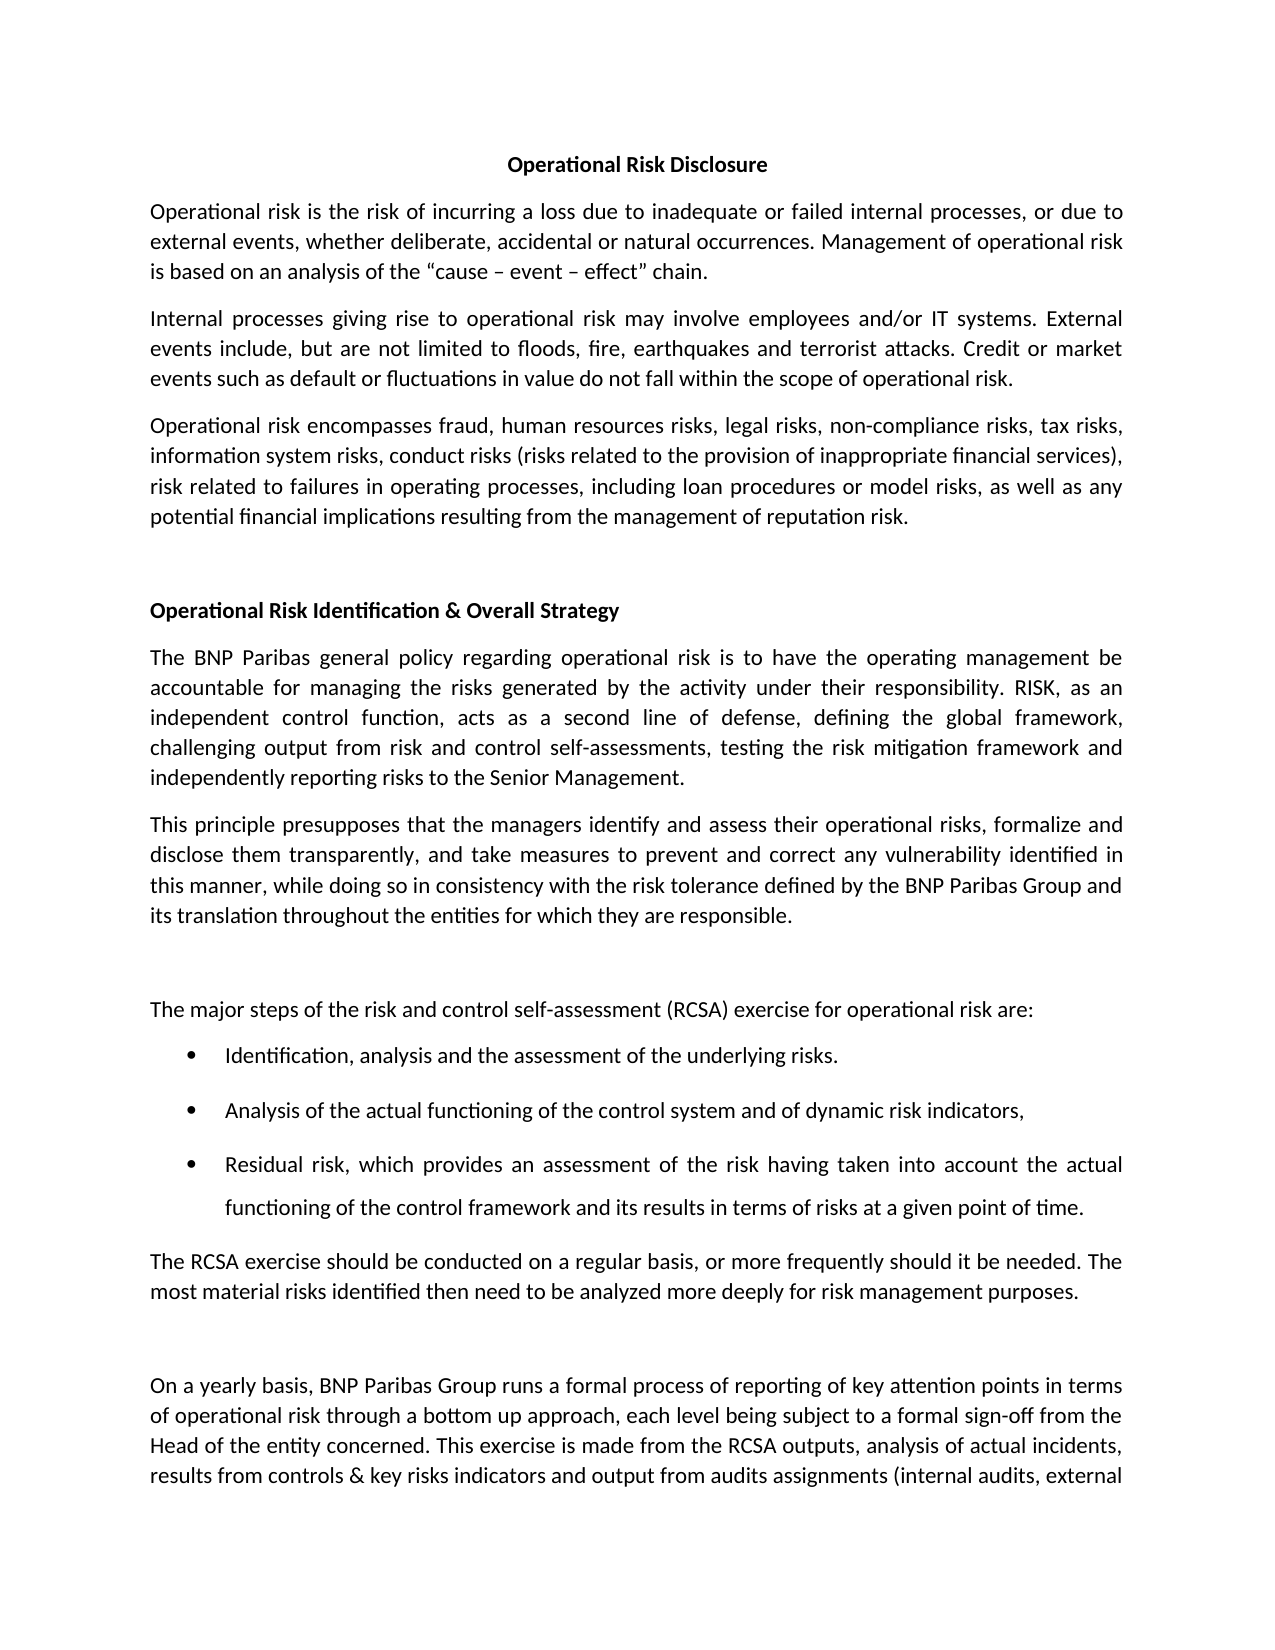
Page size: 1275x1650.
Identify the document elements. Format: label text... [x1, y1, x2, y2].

text Analysis of the actual functioning of the control system and of dynamic risk indicators, [187, 1096, 1125, 1124]
text Residual risk, which provides an assessment of the risk having taken into account the actual functioning of the control framework and its results in terms of risks at a given point of time. [187, 1151, 1125, 1221]
text Operational risk encompasses fraud, human resources risks, legal risks, non-compliance risks, tax risks, information system risks, conduct risks (risks related to the provision of inappropriate financial services), risk related to failures in operating processes, including loan procedures or model risks, as well as any potential financial implications resulting from the management of reputation risk. [150, 411, 1125, 530]
text Operational Risk Identification & Overall Strategy [150, 596, 1125, 624]
text Operational Risk Disclosure [150, 150, 1125, 178]
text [150, 1371, 1125, 1490]
text The BNP Paribas general policy regarding operational risk is to have the operating management be accountable for managing the risks generated by the activity under their responsibility. RISK, as an independent control function, acts as a second line of defense, defining the global framework, challenging output from risk and control self-assessments, testing the risk mitigation framework and independently reporting risks to the Senior Management. [150, 643, 1125, 792]
text The RCSA exercise should be conducted on a regular basis, or more frequently should it be needed. The most material risks identified then need to be analyzed more deeply for risk management purposes. [150, 1247, 1125, 1305]
text This principle presupposes that the managers identify and assess their operational risks, formalize and disclose them transparently, and take measures to prevent and correct any vulnerability identified in this manner, while doing so in consistency with the risk tolerance defined by the BNP Paribas Group and its translation throughout the entities for which they are responsible. [150, 810, 1125, 929]
text Identification, analysis and the assessment of the underlying risks. [187, 1042, 1125, 1070]
text Operational risk is the risk of incurring a loss due to inadequate or failed internal processes, or due to external events, whether deliberate, accidental or natural occurrences. Management of operational risk is based on an analysis of the “cause – event – effect” chain. [150, 197, 1125, 285]
text The major steps of the risk and control self-assessment (RCSA) exercise for operational risk are: [150, 995, 1125, 1023]
text Internal processes giving rise to operational risk may involve employees and/or IT systems. External events include, but are not limited to floods, fire, earthquakes and terrorist attacks. Credit or market events such as default or fluctuations in value do not fall within the scope of operational risk. [150, 304, 1125, 393]
